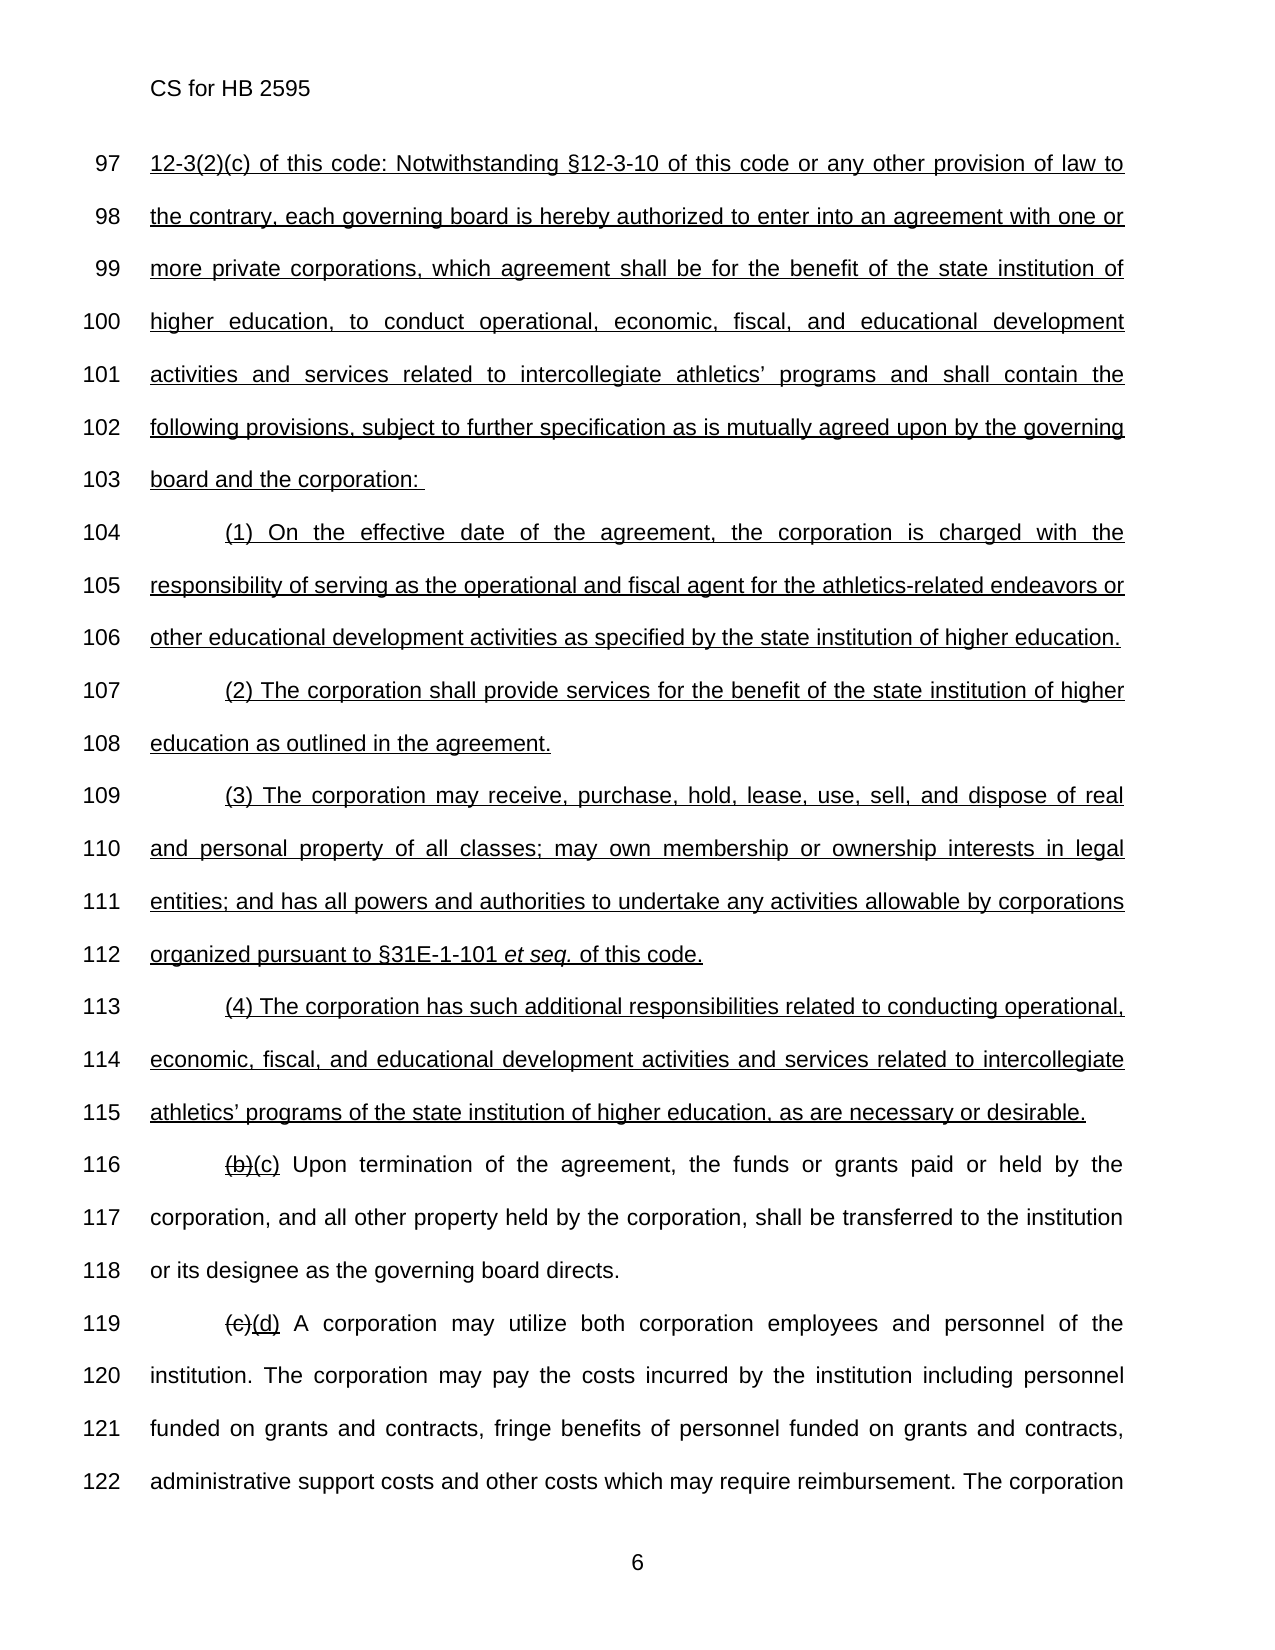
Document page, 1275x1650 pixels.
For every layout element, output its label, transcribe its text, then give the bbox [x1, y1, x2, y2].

text (4) The corporation has such additional responsibilities related to conducting operational, economic, fiscal, and educational development activities and services related to intercollegiate athletics’ programs of the state institution of higher education, as are necessary or desirable. [150, 993, 1125, 1069]
text (b)(c) Upon termination of the agreement, the funds or grants paid or held by the corporation, and all other property held by the corporation, shall be transferred to the institution or its designee as the governing board directs. [150, 1151, 1125, 1283]
text (2) The corporation shall provide services for the benefit of the state institution of higher education as outlined in the agreement. [150, 677, 1125, 756]
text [150, 150, 1125, 173]
text (3) The corporation may receive, purchase, hold, lease, use, sell, and dispose of real and personal property of all classes; may own membership or ownership interests in legal entities; and has all powers and authorities to undertake any activities allowable by corporations organized pursuant to §31E-1-101 et seq. of this code. [150, 912, 1125, 967]
text (1) On the effective date of the agreement, the corporation is charged with the responsibility of serving as the operational and fiscal agent for the athletics-related endeavors or other educational development activities as specified by the state institution of higher education. [150, 596, 1125, 651]
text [150, 1309, 1125, 1494]
text (4) The corporation has such additional responsibilities related to conducting operational, economic, fiscal, and educational development activities and services related to intercollegiate athletics’ programs of the state institution of higher education, as are necessary or desirable. [150, 1070, 1125, 1125]
text (1) On the effective date of the agreement, the corporation is charged with the responsibility of serving as the operational and fiscal agent for the athletics-related endeavors or other educational development activities as specified by the state institution of higher education. [150, 519, 1125, 594]
text (3) The corporation may receive, purchase, hold, lease, use, sell, and dispose of real and personal property of all classes; may own membership or ownership interests in legal entities; and has all powers and authorities to undertake any activities allowable by corporations organized pursuant to §31E-1-101 et seq. of this code. [150, 782, 1125, 858]
text (3) The corporation may receive, purchase, hold, lease, use, sell, and dispose of real and personal property of all classes; may own membership or ownership interests in legal entities; and has all powers and authorities to undertake any activities allowable by corporations organized pursuant to §31E-1-101 et seq. of this code. [150, 859, 1125, 911]
